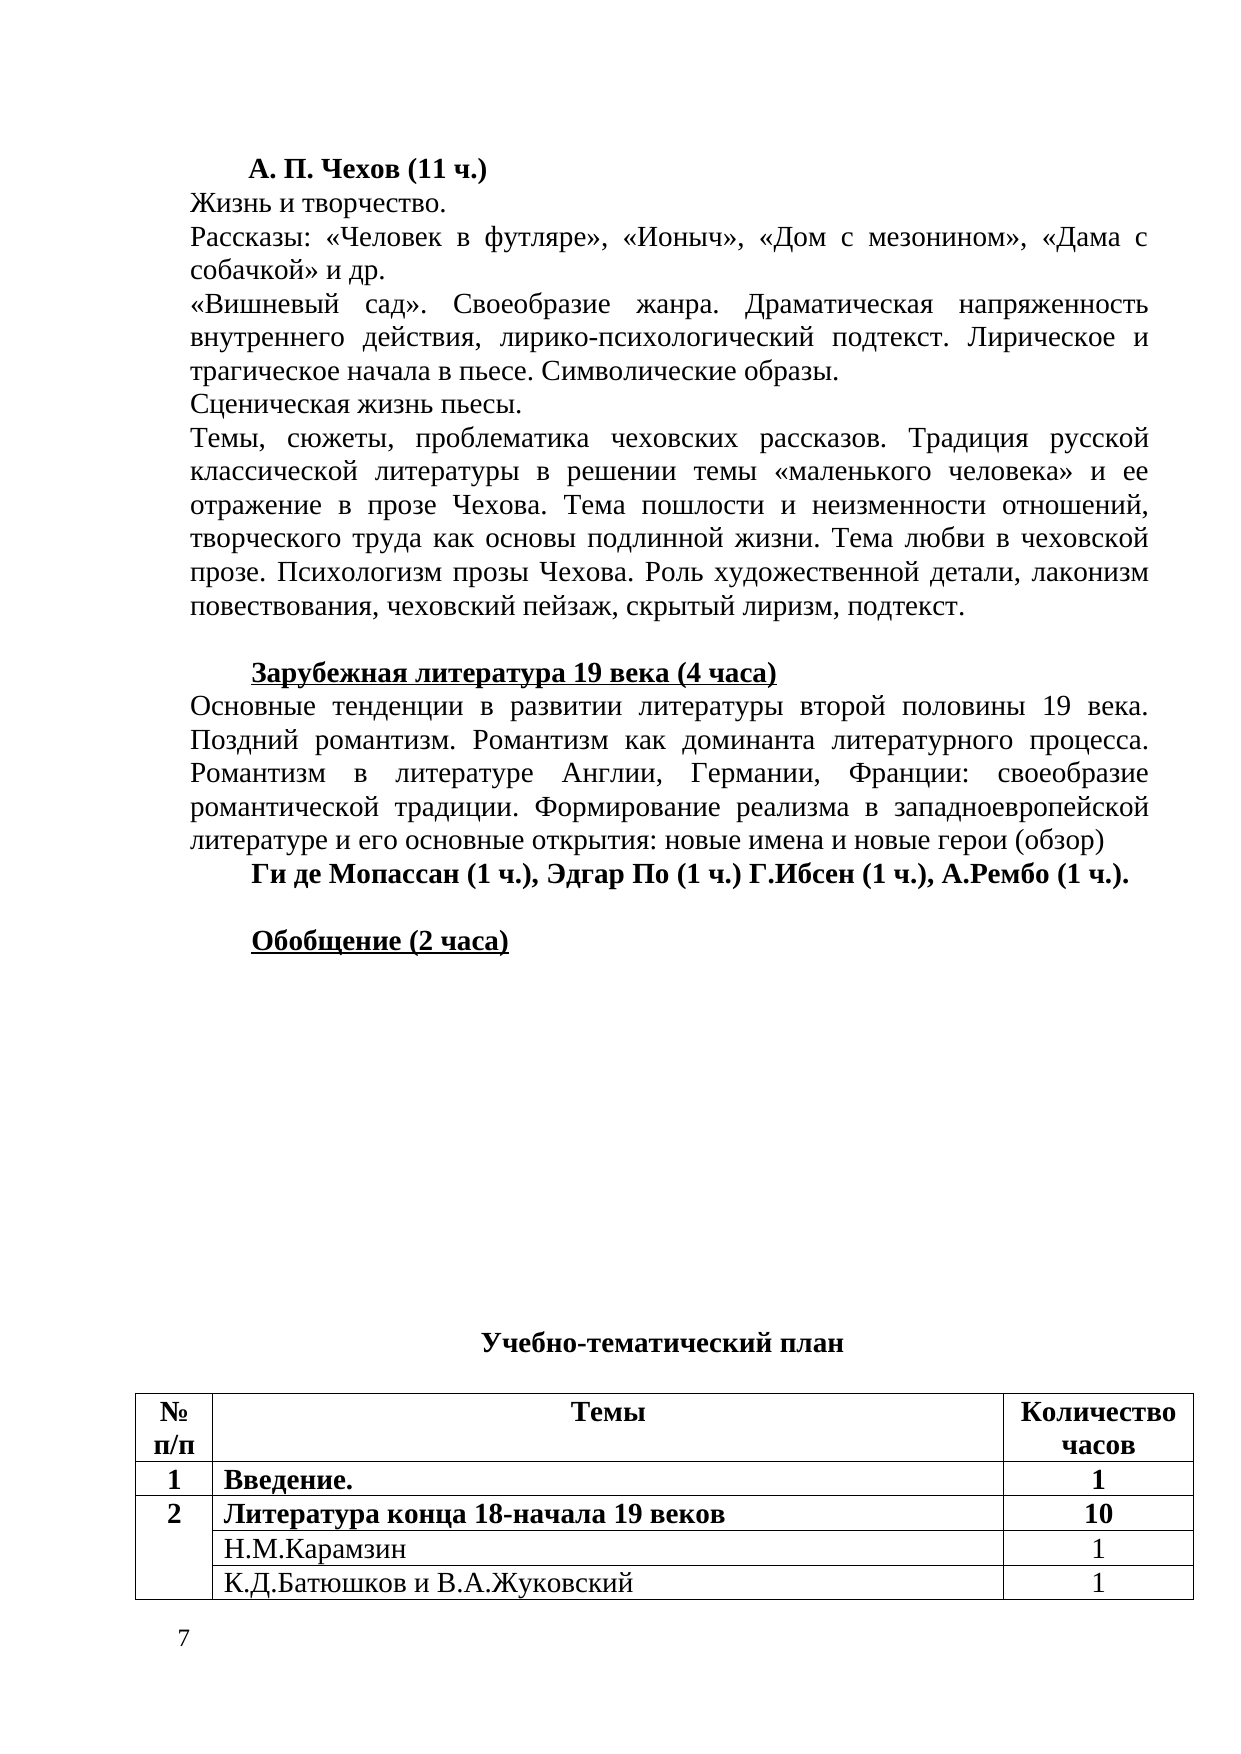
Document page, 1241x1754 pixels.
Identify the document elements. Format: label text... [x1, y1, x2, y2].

table_cell 2 [136, 1496, 212, 1599]
table_cell Литература конца 18-начала 19 веков [213, 1496, 1003, 1530]
table_cell 1 [1004, 1566, 1193, 1599]
table_cell 10 [1004, 1496, 1193, 1530]
text Сценическая жизнь пьесы. [190, 386, 1152, 420]
text Темы, сюжеты, проблематика чеховских рассказов. Традиция русской классической литературы в решении темы «маленького человека» и ее отражение в прозе Чехова. Тема пошлости и неизменности отношений, творческого труда как основы подлинной жизни. Тема любви в чеховской прозе. Психологизм прозы Чехова. Роль художественной детали, лаконизм повествования, чеховский пейзаж, скрытый лиризм, подтекст. [190, 420, 1149, 621]
text Учебно-тематический план [177, 1326, 1147, 1359]
text Зарубежная литература 19 века (4 часа) [177, 655, 1152, 688]
table_header Количество часов [1004, 1394, 1193, 1461]
text Обобщение (2 часа) [190, 923, 1152, 957]
table_cell 1 [1004, 1462, 1193, 1495]
text Основные тенденции в развитии литературы второй половины 19 века. Поздний романтизм. Романтизм как доминанта литературного процесса. Романтизм в литературе Англии, Германии, Франции: своеобразие романтической традиции. Формирование реализма в западноевропейской литературе и его основные открытия: новые имена и новые герои (обзор) [190, 688, 1149, 856]
table_cell Н.М.Карамзин [213, 1531, 1003, 1564]
table_cell Введение. [213, 1462, 1003, 1495]
table_cell К.Д.Батюшков и В.А.Жуковский [213, 1566, 1003, 1599]
text А. П. Чехов (11 ч.) [177, 152, 1152, 185]
text Рассказы: «Человек в футляре», «Ионыч», «Дом с мезонином», «Дама с собачкой» и др. [190, 219, 1149, 286]
table_header Темы [213, 1394, 1003, 1461]
table_cell 1 [136, 1462, 212, 1495]
text «Вишневый сад». Своеобразие жанра. Драматическая напряженность внутреннего действия, лирико-психологический подтекст. Лирическое и трагическое начала в пьесе. Символические образы. [190, 286, 1149, 386]
text Жизнь и творчество. [190, 185, 1152, 219]
text Ги де Мопассан (1 ч.), Эдгар По (1 ч.) Г.Ибсен (1 ч.), А.Рембо (1 ч.). [190, 856, 1152, 889]
table_cell 1 [1004, 1531, 1193, 1564]
table_header № п/п [136, 1394, 212, 1461]
